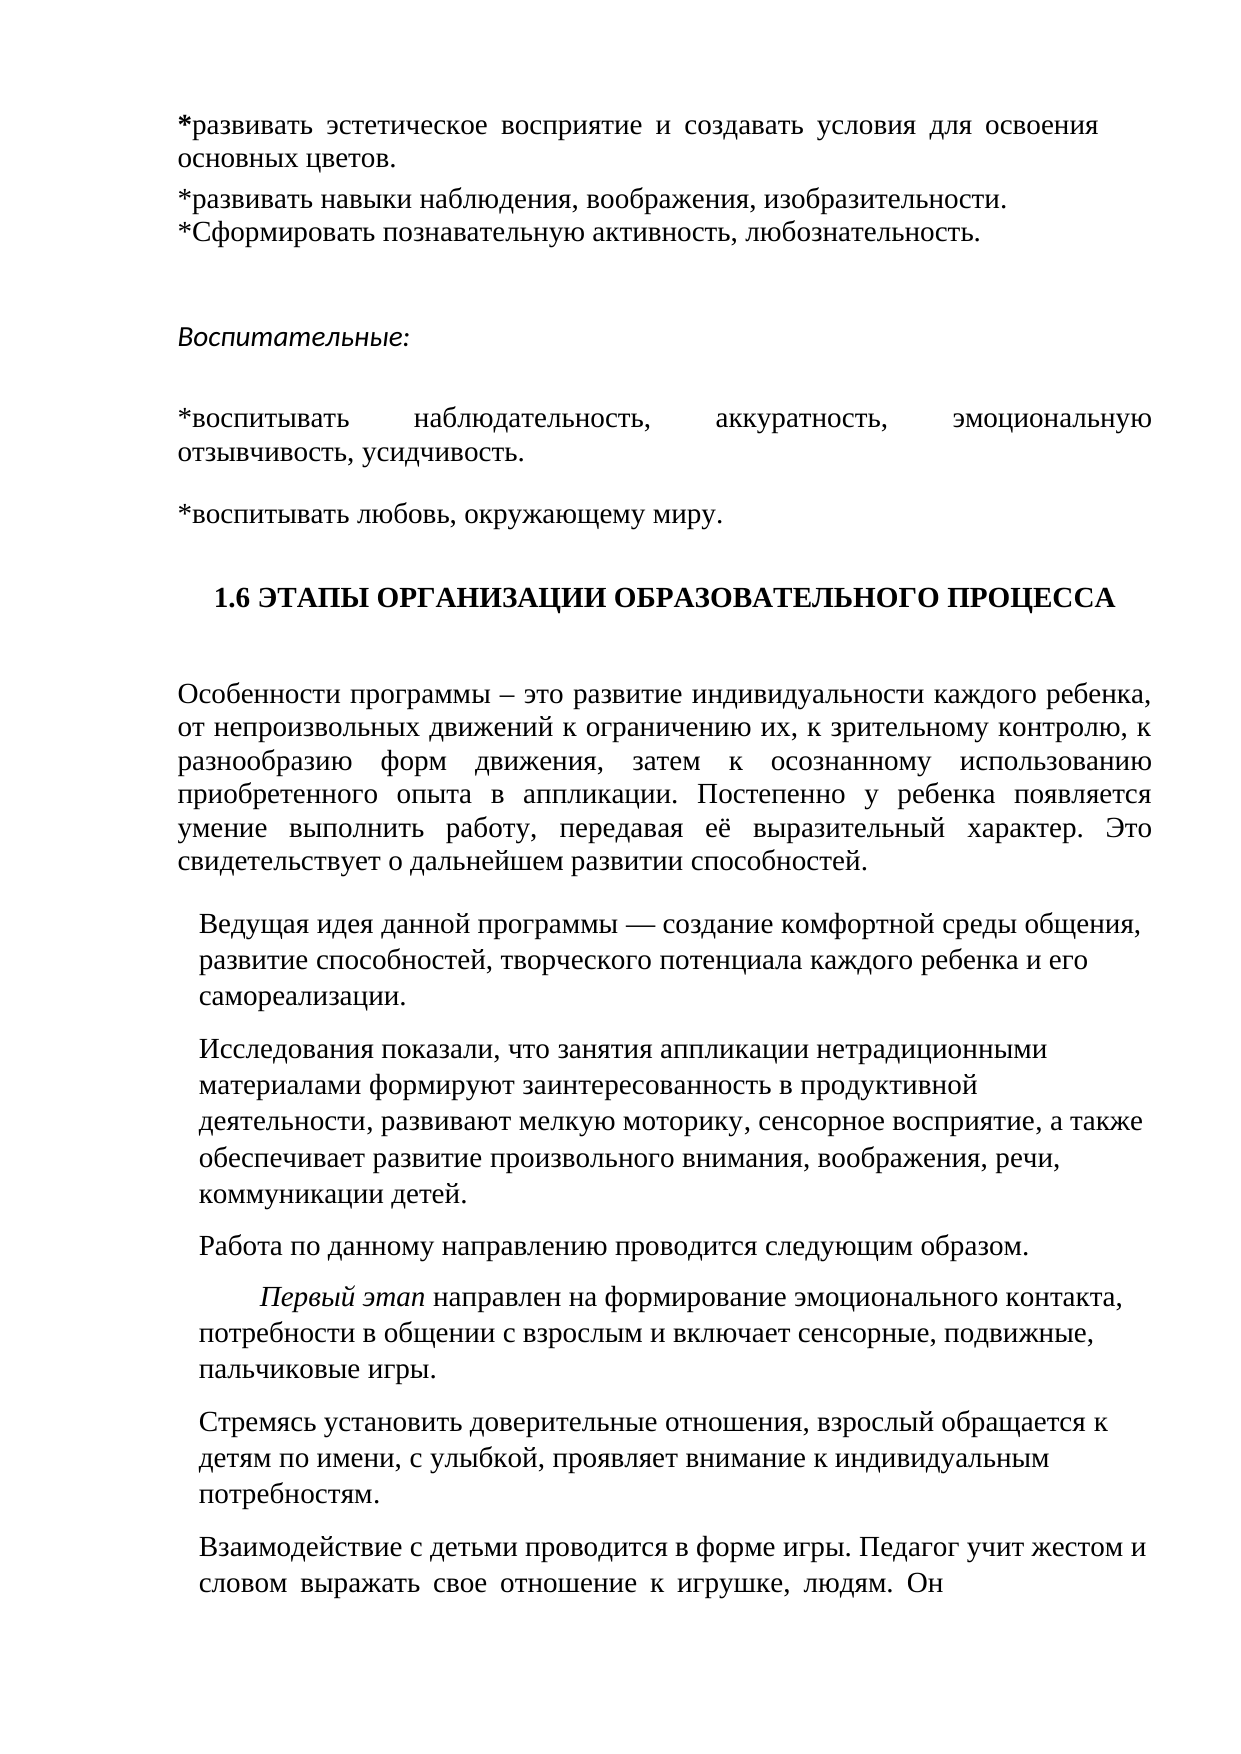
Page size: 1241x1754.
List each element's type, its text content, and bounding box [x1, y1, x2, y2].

text *воспитывать наблюдательность, аккуратность, эмоциональную отзывчивость, усидчивость. [177, 401, 1152, 467]
text Особенности программы – это развитие индивидуальности каждого ребенка, от непроизвольных движений к ограничению их, к зрительному контролю, к разнообразию форм движения, затем к осознанному использованию приобретенного опыта в аппликации. Постепенно у ребенка появляется умение выполнить работу, передавая её выразительный характер. Это свидетельствует о дальнейшем развитии способностей. [177, 676, 1152, 877]
text Исследования показали, что занятия аппликации нетрадиционными материалами формируют заинтересованность в продуктивной деятельности, развивают мелкую моторику, сенсорное восприятие, а также обеспечивает развитие произвольного внимания, воображения, речи, коммуникации детей. [198, 1031, 1152, 1209]
text Воспитательные: [177, 318, 1169, 353]
text Ведущая идея данной программы — создание комфортной среды общения, развитие способностей, творческого потенциала каждого ребенка и его самореализации. [198, 906, 1152, 1012]
text *воспитывать любовь, окружающему миру. [177, 497, 1169, 530]
text Работа по данному направлению проводится следующим образом. [198, 1229, 1169, 1262]
text Стремясь установить доверительные отношения, взрослый обращается к детям по имени, с улыбкой, проявляет внимание к индивидуальным потребностям. [198, 1404, 1152, 1510]
text *развивать эстетическое восприятие и создавать условия для освоения основных цветов. [177, 108, 1169, 174]
text Взаимодействие с детьми проводится в форме игры. Педагог учит жестом и словом выражать свое отношение к игрушке, людям. Он [198, 1529, 1152, 1599]
text *развивать навыки наблюдения, воображения, изобразительности. [177, 181, 1169, 214]
subtitle ЭТАПЫ ОРГАНИЗАЦИИ ОБРАЗОВАТЕЛЬНОГО ПРОЦЕССА [213, 580, 1169, 614]
text Первый этап направлен на формирование эмоционального контакта, потребности в общении с взрослым и включает сенсорные, подвижные, пальчиковые игры. [198, 1279, 1152, 1384]
text *Сформировать познавательную активность, любознательность. [177, 214, 1169, 248]
